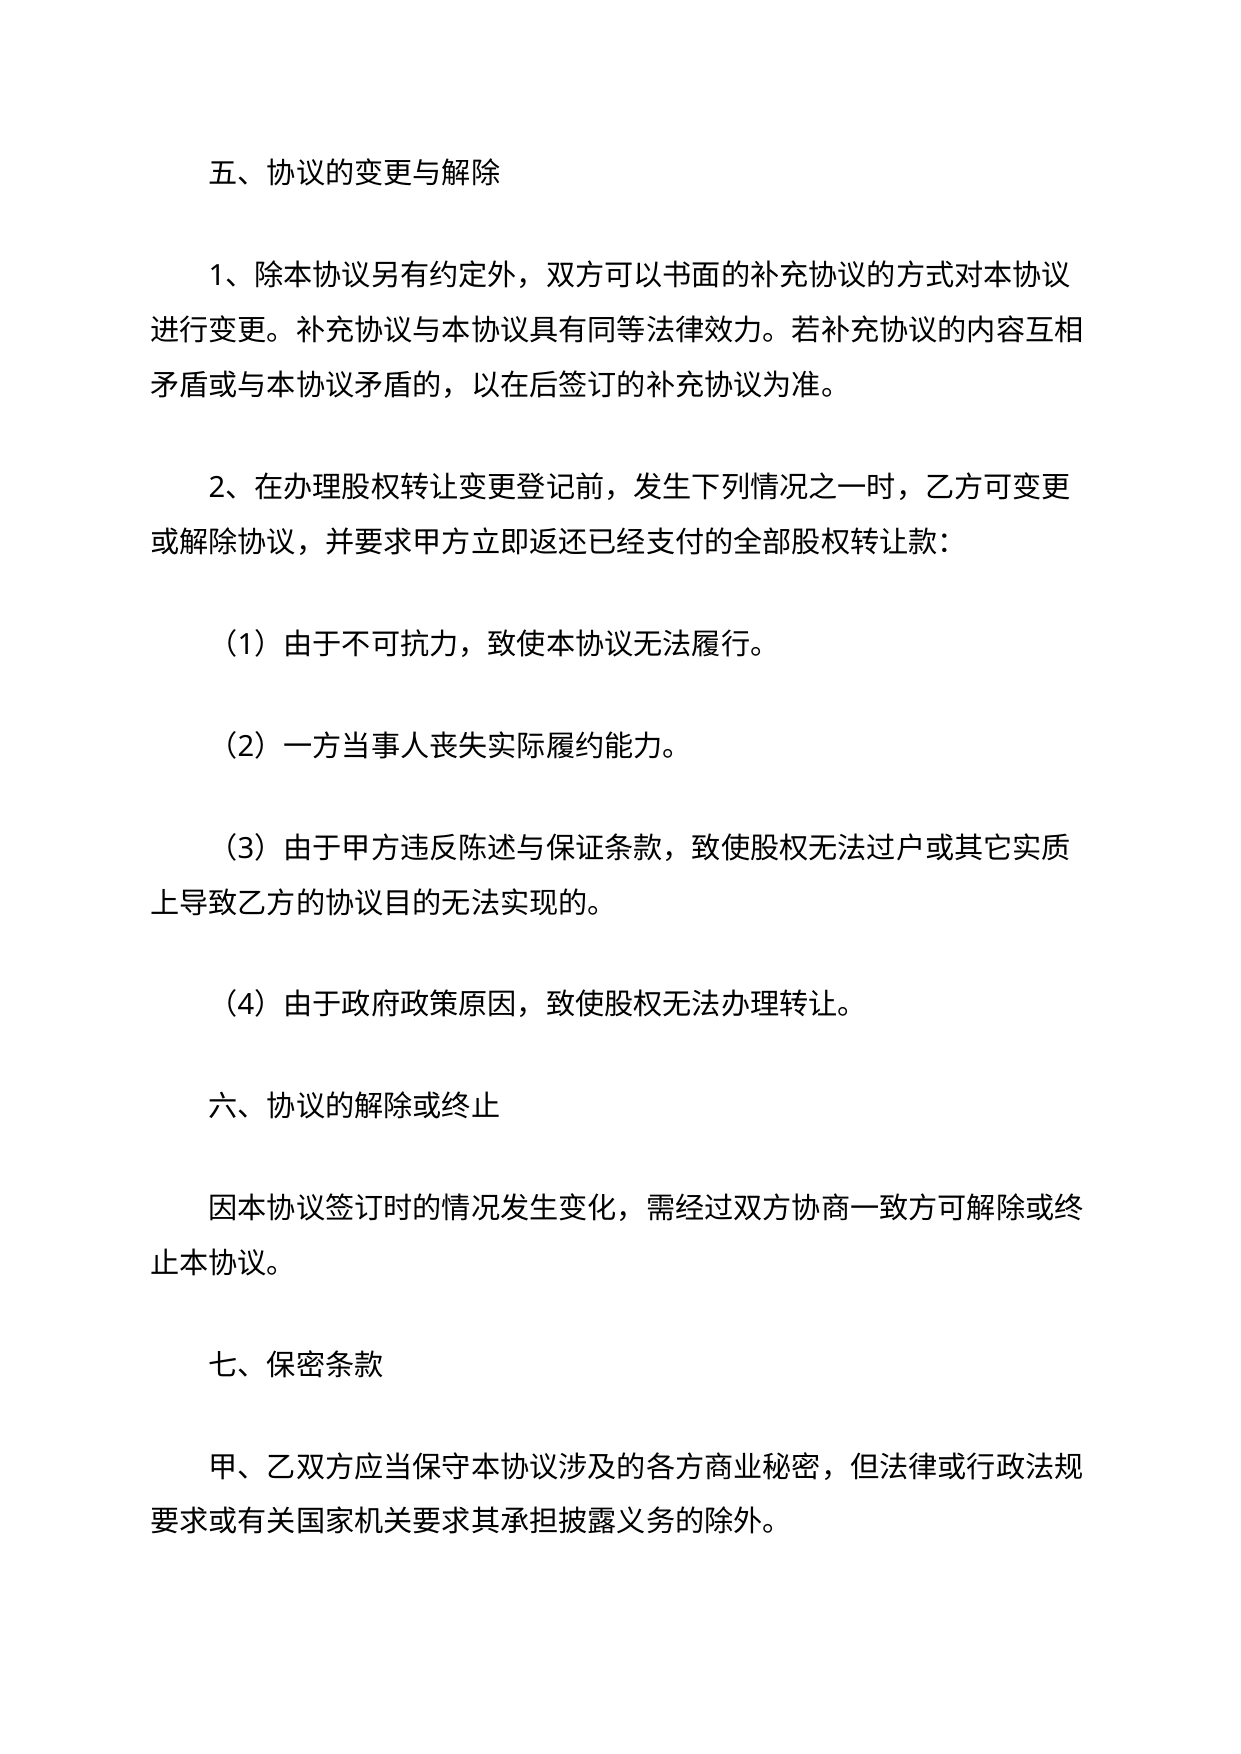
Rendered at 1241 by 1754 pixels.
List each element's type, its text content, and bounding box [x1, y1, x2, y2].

text 五、协议的变更与解除 [150, 150, 1090, 192]
text 七、保密条款 [150, 1341, 1090, 1384]
text （1）由于不可抗力，致使本协议无法履行。 [150, 620, 1090, 663]
text 2、在办理股权转让变更登记前，发生下列情况之一时，乙方可变更或解除协议，并要求甲方立即返还已经支付的全部股权转让款： [150, 463, 1090, 561]
text 因本协议签订时的情况发生变化，需经过双方协商一致方可解除或终止本协议。 [150, 1185, 1090, 1282]
text 六、协议的解除或终止 [150, 1083, 1090, 1125]
text （3）由于甲方违反陈述与保证条款，致使股权无法过户或其它实质上导致乙方的协议目的无法实现的。 [150, 824, 1090, 921]
text （2）一方当事人丧失实际履约能力。 [150, 722, 1090, 764]
text 1、除本协议另有约定外，双方可以书面的补充协议的方式对本协议进行变更。补充协议与本协议具有同等法律效力。若补充协议的内容互相矛盾或与本协议矛盾的，以在后签订的补充协议为准。 [150, 252, 1090, 404]
text 甲、乙双方应当保守本协议涉及的各方商业秘密，但法律或行政法规要求或有关国家机关要求其承担披露义务的除外。 [150, 1443, 1090, 1540]
text （4）由于政府政策原因，致使股权无法办理转让。 [150, 981, 1090, 1023]
